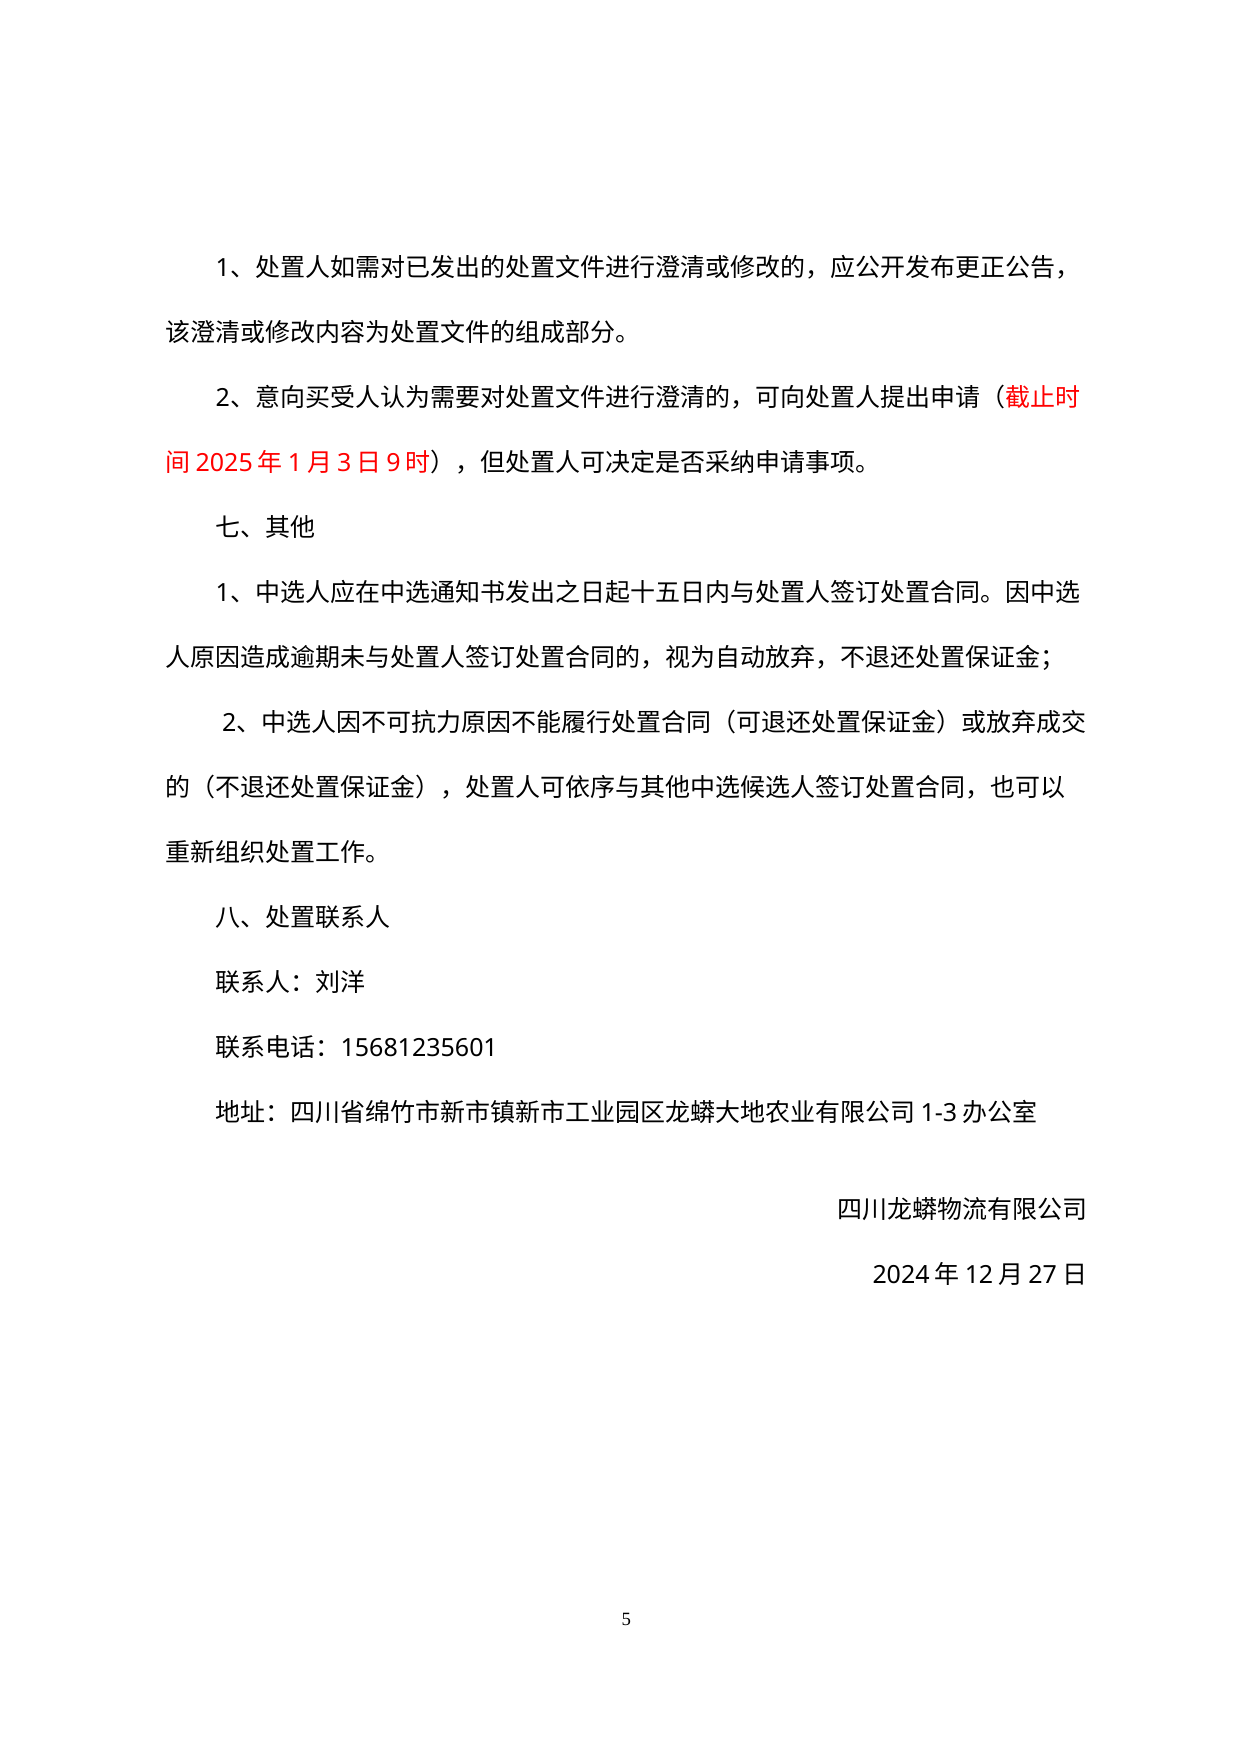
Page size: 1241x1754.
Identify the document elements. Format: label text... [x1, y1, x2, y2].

text 1、中选人应在中选通知书发出之日起十五日内与处置人签订处置合同。因中选人原因造成逾期未与处置人签订处置合同的，视为自动放弃，不退还处置保证金； [165, 558, 1087, 688]
text 1、处置人如需对已发出的处置文件进行澄清或修改的，应公开发布更正公告，该澄清或修改内容为处置文件的组成部分。 [165, 233, 1087, 363]
text 联系人：刘洋 [165, 948, 1087, 1013]
text 2024年12月27日 [165, 1240, 1087, 1305]
text 四川龙蟒物流有限公司 [165, 1175, 1087, 1240]
text 2、中选人因不可抗力原因不能履行处置合同（可退还处置保证金）或放弃成交的（不退还处置保证金），处置人可依序与其他中选候选人签订处置合同，也可以重新组织处置工作。 [165, 688, 1087, 883]
text 地址：四川省绵竹市新市镇新市工业园区龙蟒大地农业有限公司1-3办公室 [165, 1078, 1087, 1143]
text 联系电话：15681235601 [165, 1013, 1087, 1078]
text 2、意向买受人认为需要对处置文件进行澄清的，可向处置人提出申请（截止时间2025年1月3日9时），但处置人可决定是否采纳申请事项。 [165, 363, 1087, 493]
text 七、其他 [165, 493, 1087, 558]
text 八、处置联系人 [165, 883, 1087, 948]
